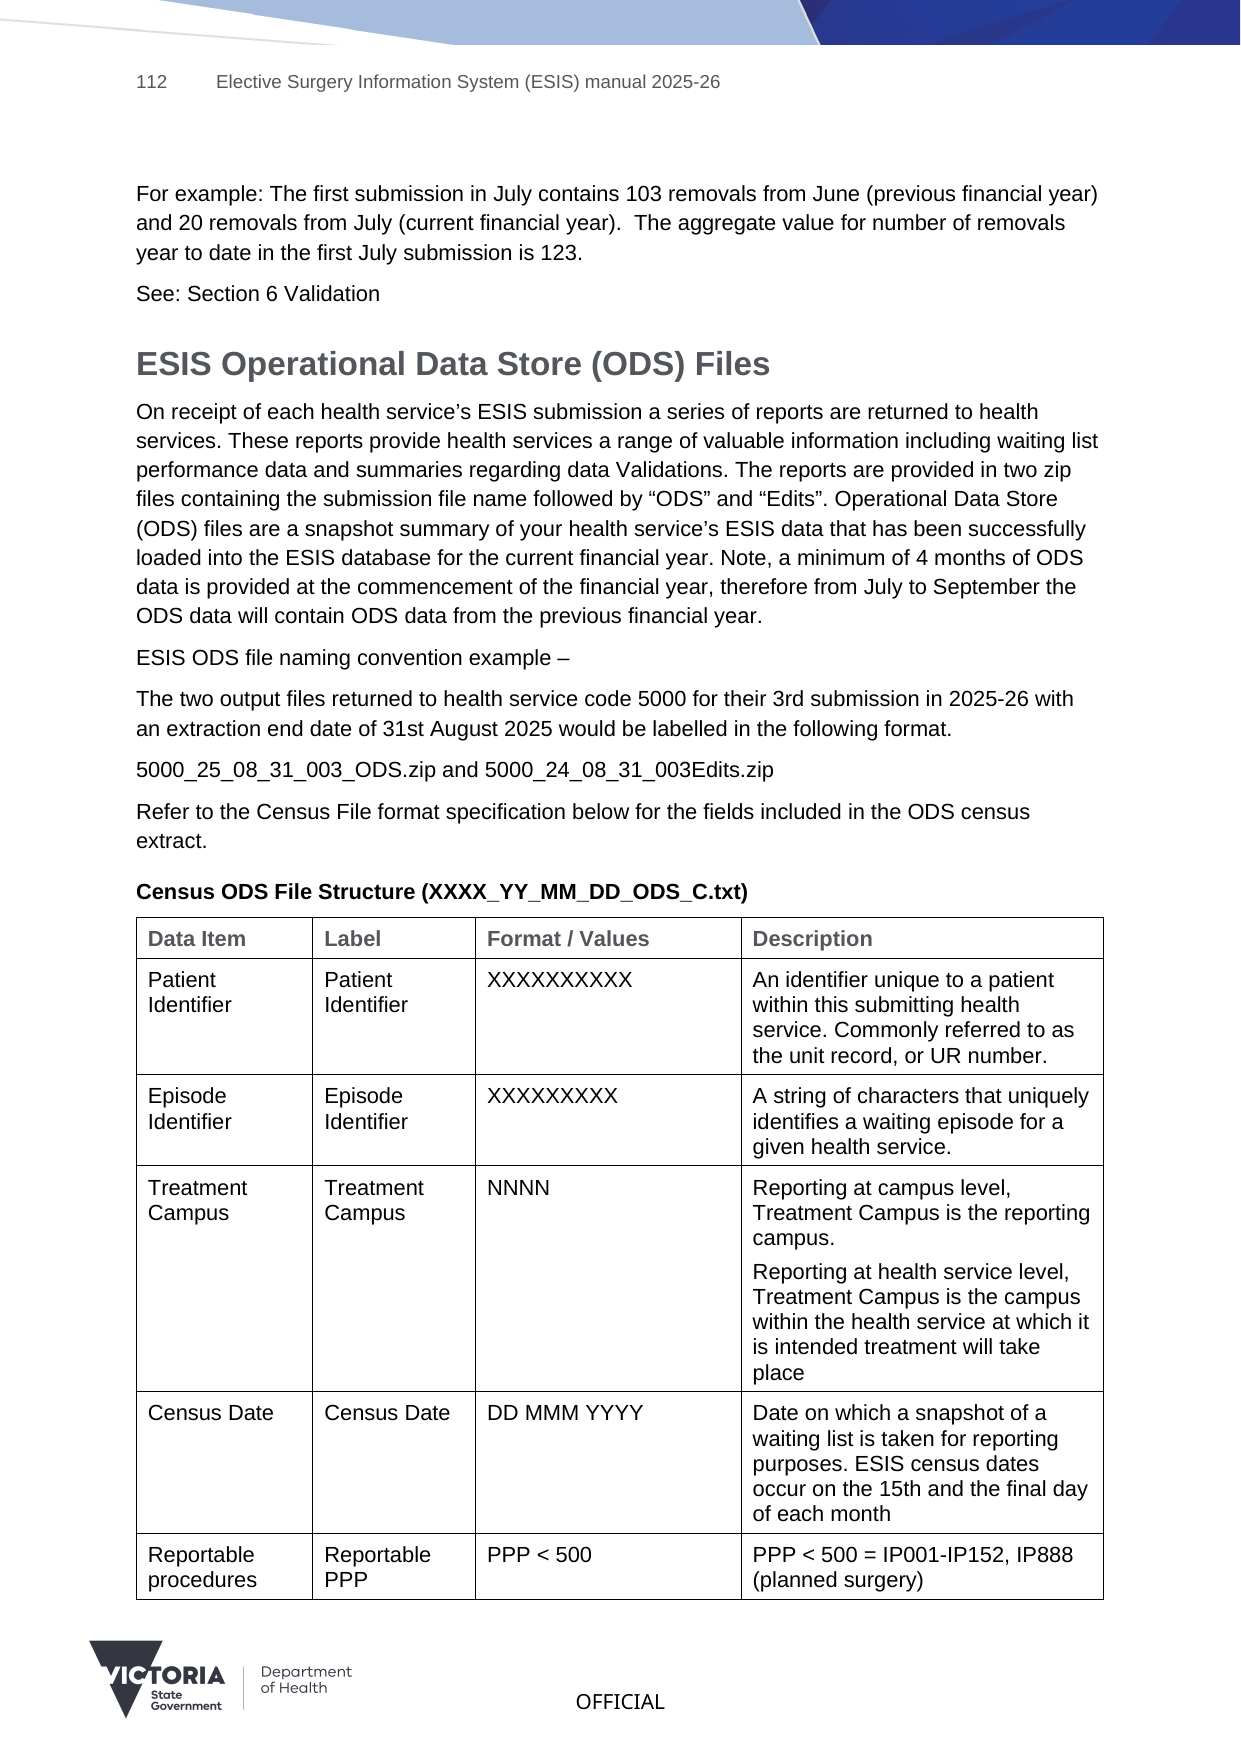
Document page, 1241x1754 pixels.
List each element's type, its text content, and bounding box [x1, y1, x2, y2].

text Census ODS File Structure (XXXX_YY_MM_DD_ODS_C.txt) [136, 878, 1104, 904]
text See: Section 6 Validation [136, 277, 1104, 306]
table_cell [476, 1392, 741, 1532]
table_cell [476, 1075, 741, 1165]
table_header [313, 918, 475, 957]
picture [0, 1595, 1241, 1754]
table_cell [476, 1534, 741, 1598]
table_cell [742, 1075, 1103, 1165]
picture [0, 0, 1241, 45]
text Refer to the Census File format specification below for the fields included in the ODS census extract. [136, 795, 1104, 853]
text The two output files returned to health service code 5000 for their 3rd submission in 2025-26 with an extraction end date of 31st August 2025 would be labelled in the following format. [136, 682, 1104, 741]
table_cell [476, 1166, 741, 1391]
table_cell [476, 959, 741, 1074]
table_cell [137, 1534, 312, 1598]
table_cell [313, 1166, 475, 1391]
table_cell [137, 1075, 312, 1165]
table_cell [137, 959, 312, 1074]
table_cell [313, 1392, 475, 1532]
text For example: The first submission in July contains 103 removals from June (previous financial year) and 20 removals from July (current financial year). The aggregate value for number of removals year to date in the first July submission is 123. [136, 177, 1104, 265]
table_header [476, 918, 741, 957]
subtitle ESIS Operational Data Store (ODS) Files [136, 344, 1104, 382]
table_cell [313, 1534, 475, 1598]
text ESIS ODS file naming convention example – [136, 641, 1104, 670]
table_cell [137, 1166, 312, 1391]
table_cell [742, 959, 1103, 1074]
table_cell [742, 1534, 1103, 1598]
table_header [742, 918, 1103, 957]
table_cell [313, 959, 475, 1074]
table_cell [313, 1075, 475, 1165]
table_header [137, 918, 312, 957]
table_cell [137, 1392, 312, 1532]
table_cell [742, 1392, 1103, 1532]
text 5000_25_08_31_003_ODS.zip and 5000_24_08_31_003Edits.zip [136, 753, 1104, 782]
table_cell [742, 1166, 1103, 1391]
text On receipt of each health service’s ESIS submission a series of reports are returned to health services. These reports provide health services a range of valuable information including waiting list performance data and summaries regarding data Validations. The reports are provided in two zip files containing the submission file name followed by “ODS” and “Edits”. Operational Data Store (ODS) files are a snapshot summary of your health service’s ESIS data that has been successfully loaded into the ESIS database for the current financial year. Note, a minimum of 4 months of ODS data is provided at the commencement of the financial year, therefore from July to September the ODS data will contain ODS data from the previous financial year. [136, 395, 1104, 628]
